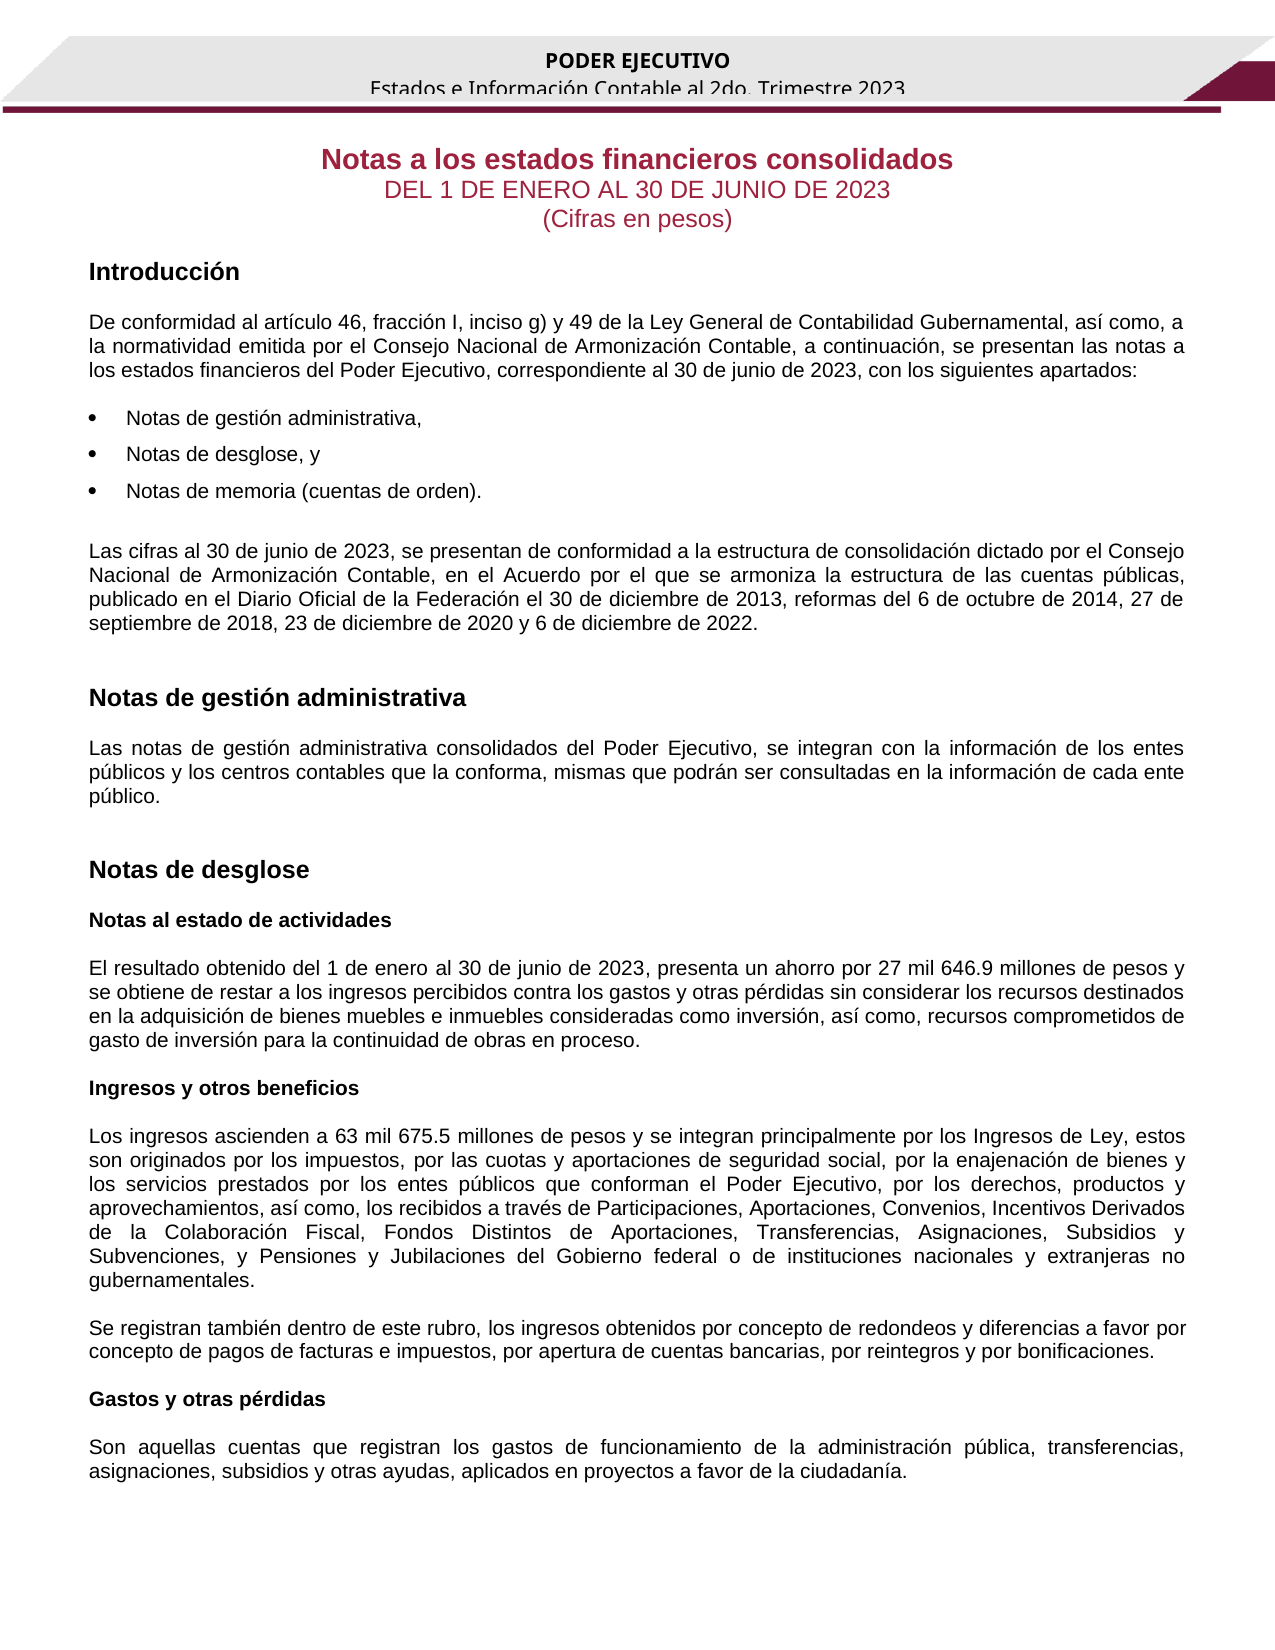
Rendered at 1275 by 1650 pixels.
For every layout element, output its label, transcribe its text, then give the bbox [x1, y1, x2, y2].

picture [0, 36, 1275, 113]
list Notas de desglose, y [89, 442, 1186, 466]
text Notas de desglose [89, 855, 1186, 884]
text Notas a los estados financieros consolidados [89, 142, 1186, 176]
text Se registran también dentro de este rubro, los ingresos obtenidos por concepto de redondeos y diferencias a favor por concepto de pagos de facturas e impuestos, por apertura de cuentas bancarias, por reintegros y por bonificaciones. [89, 1315, 1186, 1363]
text De conformidad al artículo 46, fracción I, inciso g) y 49 de la Ley General de Contabilidad Gubernamental, así como, a la normatividad emitida por el Consejo Nacional de Armonización Contable, a continuación, se presentan las notas a los estados financieros del Poder Ejecutivo, correspondiente al 30 de junio de 2023, con los siguientes apartados: [89, 310, 1186, 382]
text Ingresos y otros beneficios [89, 1076, 1186, 1100]
text Las cifras al 30 de junio de 2023, se presentan de conformidad a la estructura de consolidación dictado por el Consejo Nacional de Armonización Contable, en el Acuerdo por el que se armoniza la estructura de las cuentas públicas, publicado en el Diario Oficial de la Federación el 30 de diciembre de 2013, reformas del 6 de octubre de 2014, 27 de septiembre de 2018, 23 de diciembre de 2020 y 6 de diciembre de 2022. [89, 539, 1186, 635]
text Los ingresos ascienden a 63 mil 675.5 millones de pesos y se integran principalmente por los Ingresos de Ley, estos son originados por los impuestos, por las cuotas y aportaciones de seguridad social, por la enajenación de bienes y los servicios prestados por los entes públicos que conforman el Poder Ejecutivo, por los derechos, productos y aprovechamientos, así como, los recibidos a través de Participaciones, Aportaciones, Convenios, Incentivos Derivados de la Colaboración Fiscal, Fondos Distintos de Aportaciones, Transferencias, Asignaciones, Subsidios y Subvenciones, y Pensiones y Jubilaciones del Gobierno federal o de instituciones nacionales y extranjeras no gubernamentales. [89, 1124, 1186, 1291]
list Notas de gestión administrativa, [89, 406, 1186, 429]
text Notas al estado de actividades [89, 908, 1186, 932]
text DEL 1 DE ENERO AL 30 DE JUNIO DE 2023 [89, 176, 1186, 204]
text El resultado obtenido del 1 de enero al 30 de junio de 2023, presenta un ahorro por 27 mil 646.9 millones de pesos y se obtiene de restar a los ingresos percibidos contra los gastos y otras pérdidas sin considerar los recursos destinados en la adquisición de bienes muebles e inmuebles consideradas como inversión, así como, recursos comprometidos de gasto de inversión para la continuidad de obras en proceso. [89, 956, 1186, 1052]
text (Cifras en pesos) [89, 204, 1186, 233]
text Notas de gestión administrativa [89, 683, 1186, 712]
list Notas de memoria (cuentas de orden). [89, 479, 1186, 503]
text Las notas de gestión administrativa consolidados del Poder Ejecutivo, se integran con la información de los entes públicos y los centros contables que la conforma, mismas que podrán ser consultadas en la información de cada ente público. [89, 736, 1186, 807]
text Gastos y otras pérdidas [89, 1387, 1186, 1411]
text Introducción [89, 257, 1186, 286]
text Son aquellas cuentas que registran los gastos de funcionamiento de la administración pública, transferencias, asignaciones, subsidios y otras ayudas, aplicados en proyectos a favor de la ciudadanía. [89, 1435, 1186, 1483]
